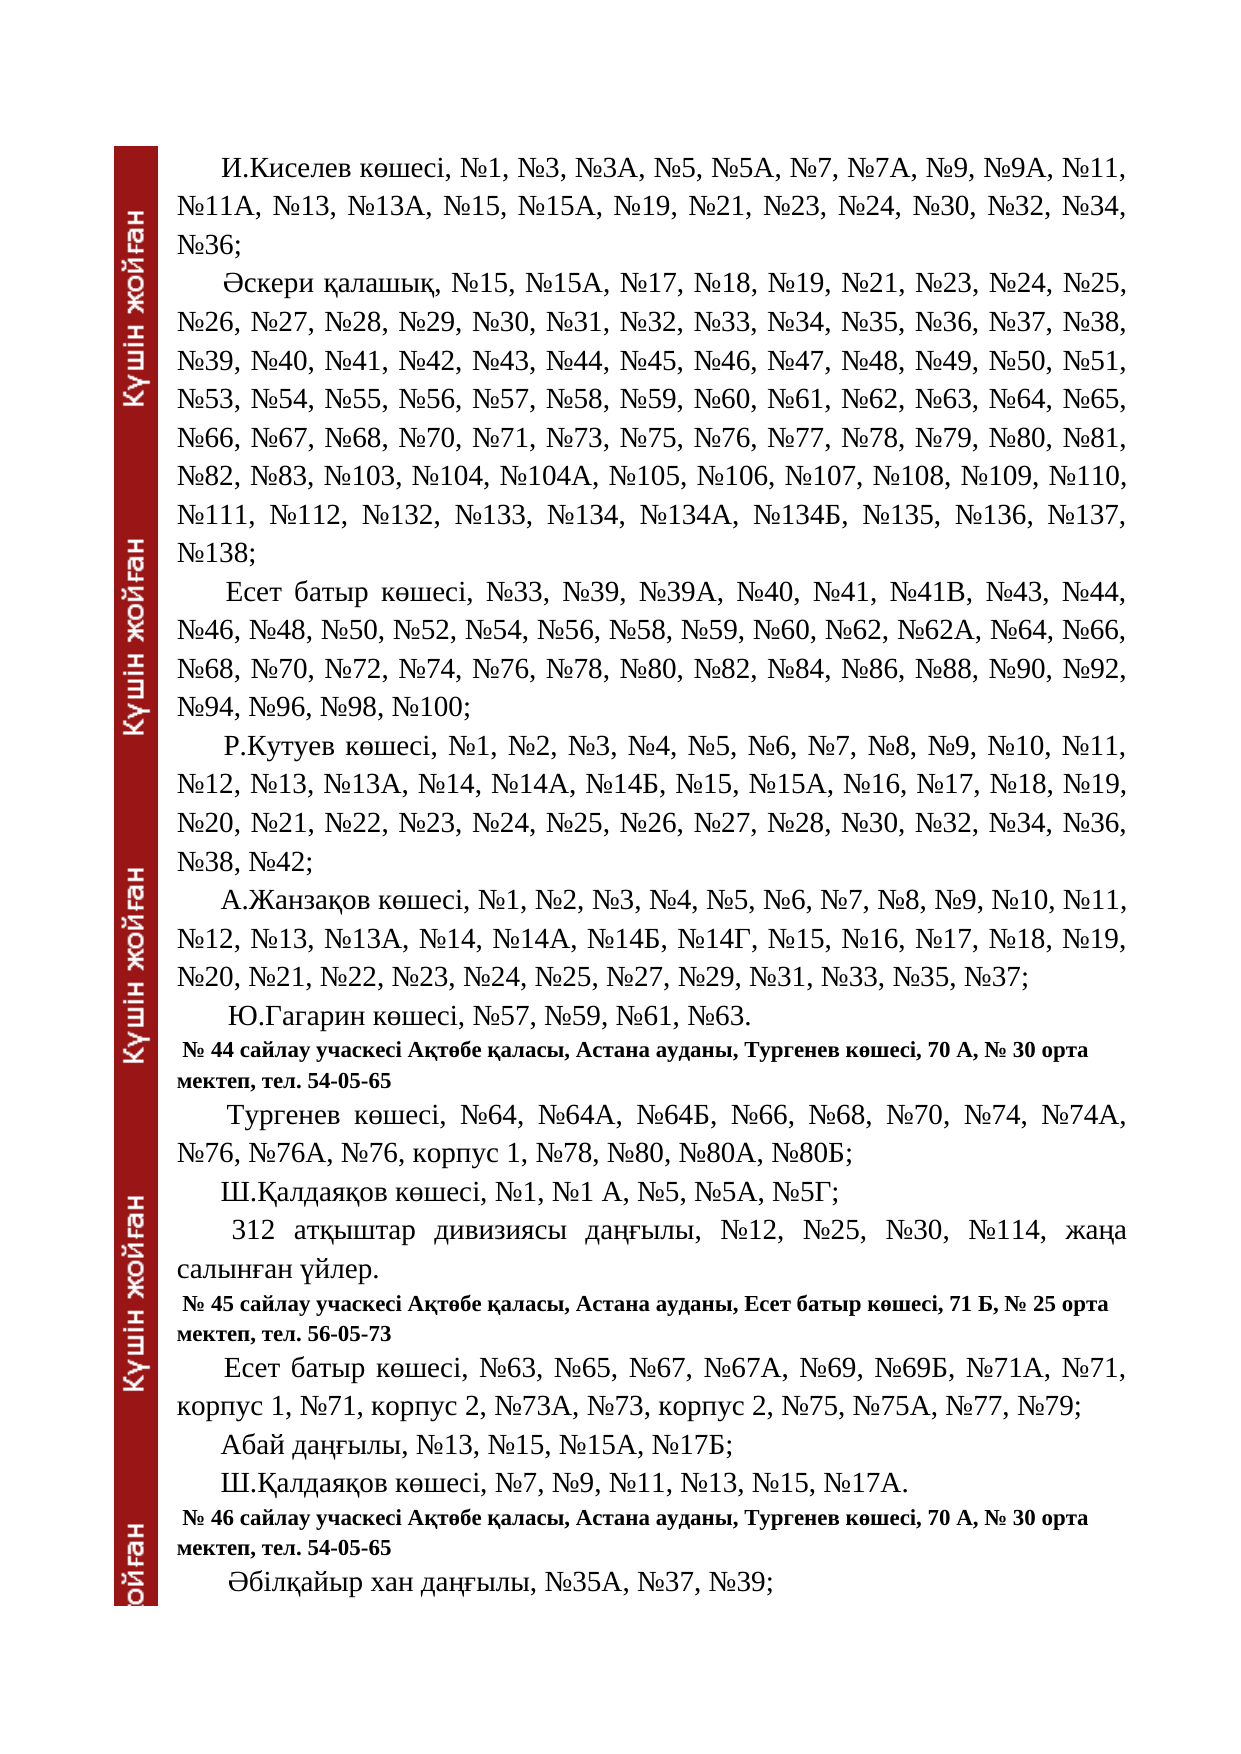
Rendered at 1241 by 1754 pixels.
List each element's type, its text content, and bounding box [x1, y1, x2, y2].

text № 46 сайлау учаскесі Ақтөбе қаласы, Астана ауданы, Тургенев көшесі, 70 А, № 30 орта мектеп, тел. 54-05-65 [112, 1504, 1128, 1561]
text Әскери қалашық, №15, №15А, №17, №18, №19, №21, №23, №24, №25, №26, №27, №28, №29, №30, №31, №32, №33, №34, №35, №36, №37, №38, №39, №40, №41, №42, №43, №44, №45, №46, №47, №48, №49, №50, №51, №53, №54, №55, №56, №57, №58, №59, №60, №61, №62, №63, №64, №65, №66, №67, №68, №70, №71, №73, №75, №76, №77, №78, №79, №80, №81, №82, №83, №103, №104, №104А, №105, №106, №107, №108, №109, №110, №111, №112, №132, №133, №134, №134А, №134Б, №135, №136, №137, №138; [112, 266, 1128, 569]
picture [114, 723, 158, 728]
text А.Жанзақов көшесі, №1, №2, №3, №4, №5, №6, №7, №8, №9, №10, №11, №12, №13, №13А, №14, №14А, №14Б, №14Г, №15, №16, №17, №18, №19, №20, №21, №22, №23, №24, №25, №27, №29, №31, №33, №35, №37; [112, 882, 1128, 993]
picture [114, 1169, 158, 1174]
picture [114, 1499, 158, 1504]
text Р.Кутуев көшесі, №1, №2, №3, №4, №5, №6, №7, №8, №9, №10, №11, №12, №13, №13А, №14, №14А, №14Б, №15, №15А, №16, №17, №18, №19, №20, №21, №22, №23, №24, №25, №26, №27, №28, №30, №32, №34, №36, №38, №42; [112, 728, 1128, 877]
picture [114, 993, 158, 998]
picture [114, 1093, 158, 1097]
text № 45 сайлау учаскесі Ақтөбе қаласы, Астана ауданы, Есет батыр көшесі, 71 Б, № 25 орта мектеп, тел. 56-05-73 [112, 1289, 1128, 1346]
picture [114, 261, 158, 266]
text Тургенев көшесі, №64, №64А, №64Б, №66, №68, №70, №74, №74А, №76, №76А, №76, корпус 1, №78, №80, №80А, №80Б; [112, 1097, 1128, 1169]
text Ш.Қалдаяқов көшесі, №1, №1 А, №5, №5А, №5Г; [112, 1174, 1128, 1207]
picture [114, 1422, 158, 1427]
text № 44 сайлау учаскесі Ақтөбе қаласы, Астана ауданы, Тургенев көшесі, 70 А, № 30 орта мектеп, тел. 54-05-65 [112, 1036, 1128, 1093]
text И.Киселев көшесі, №1, №3, №3А, №5, №5А, №7, №7А, №9, №9А, №11, №11А, №13, №13А, №15, №15А, №19, №21, №23, №24, №30, №32, №34, №36; [112, 150, 1128, 261]
picture [114, 1284, 158, 1289]
text Әбілқайыр хан даңғылы, №35А, №37, №39; [112, 1564, 1128, 1598]
picture [114, 1031, 158, 1036]
text Ю.Гагарин көшесі, №57, №59, №61, №63. [112, 998, 1128, 1031]
picture [114, 1598, 158, 1606]
picture [114, 1207, 158, 1212]
picture [114, 1346, 158, 1350]
text Есет батыр көшесі, №33, №39, №39А, №40, №41, №41В, №43, №44, №46, №48, №50, №52, №54, №56, №58, №59, №60, №62, №62А, №64, №66, №68, №70, №72, №74, №76, №78, №80, №82, №84, №86, №88, №90, №92, №94, №96, №98, №100; [112, 574, 1128, 723]
text Ш.Қалдаяқов көшесі, №7, №9, №11, №13, №15, №17А. [112, 1466, 1128, 1499]
text Есет батыр көшесі, №63, №65, №67, №67А, №69, №69Б, №71А, №71, корпус 1, №71, корпус 2, №73А, №73, корпус 2, №75, №75А, №77, №79; [112, 1350, 1128, 1422]
picture [114, 569, 158, 574]
picture [114, 146, 158, 150]
text Абай даңғылы, №13, №15, №15А, №17Б; [112, 1427, 1128, 1461]
text 312 атқыштар дивизиясы даңғылы, №12, №25, №30, №114, жаңа салынған үйлер. [112, 1212, 1128, 1284]
picture [114, 877, 158, 882]
picture [114, 1461, 158, 1466]
